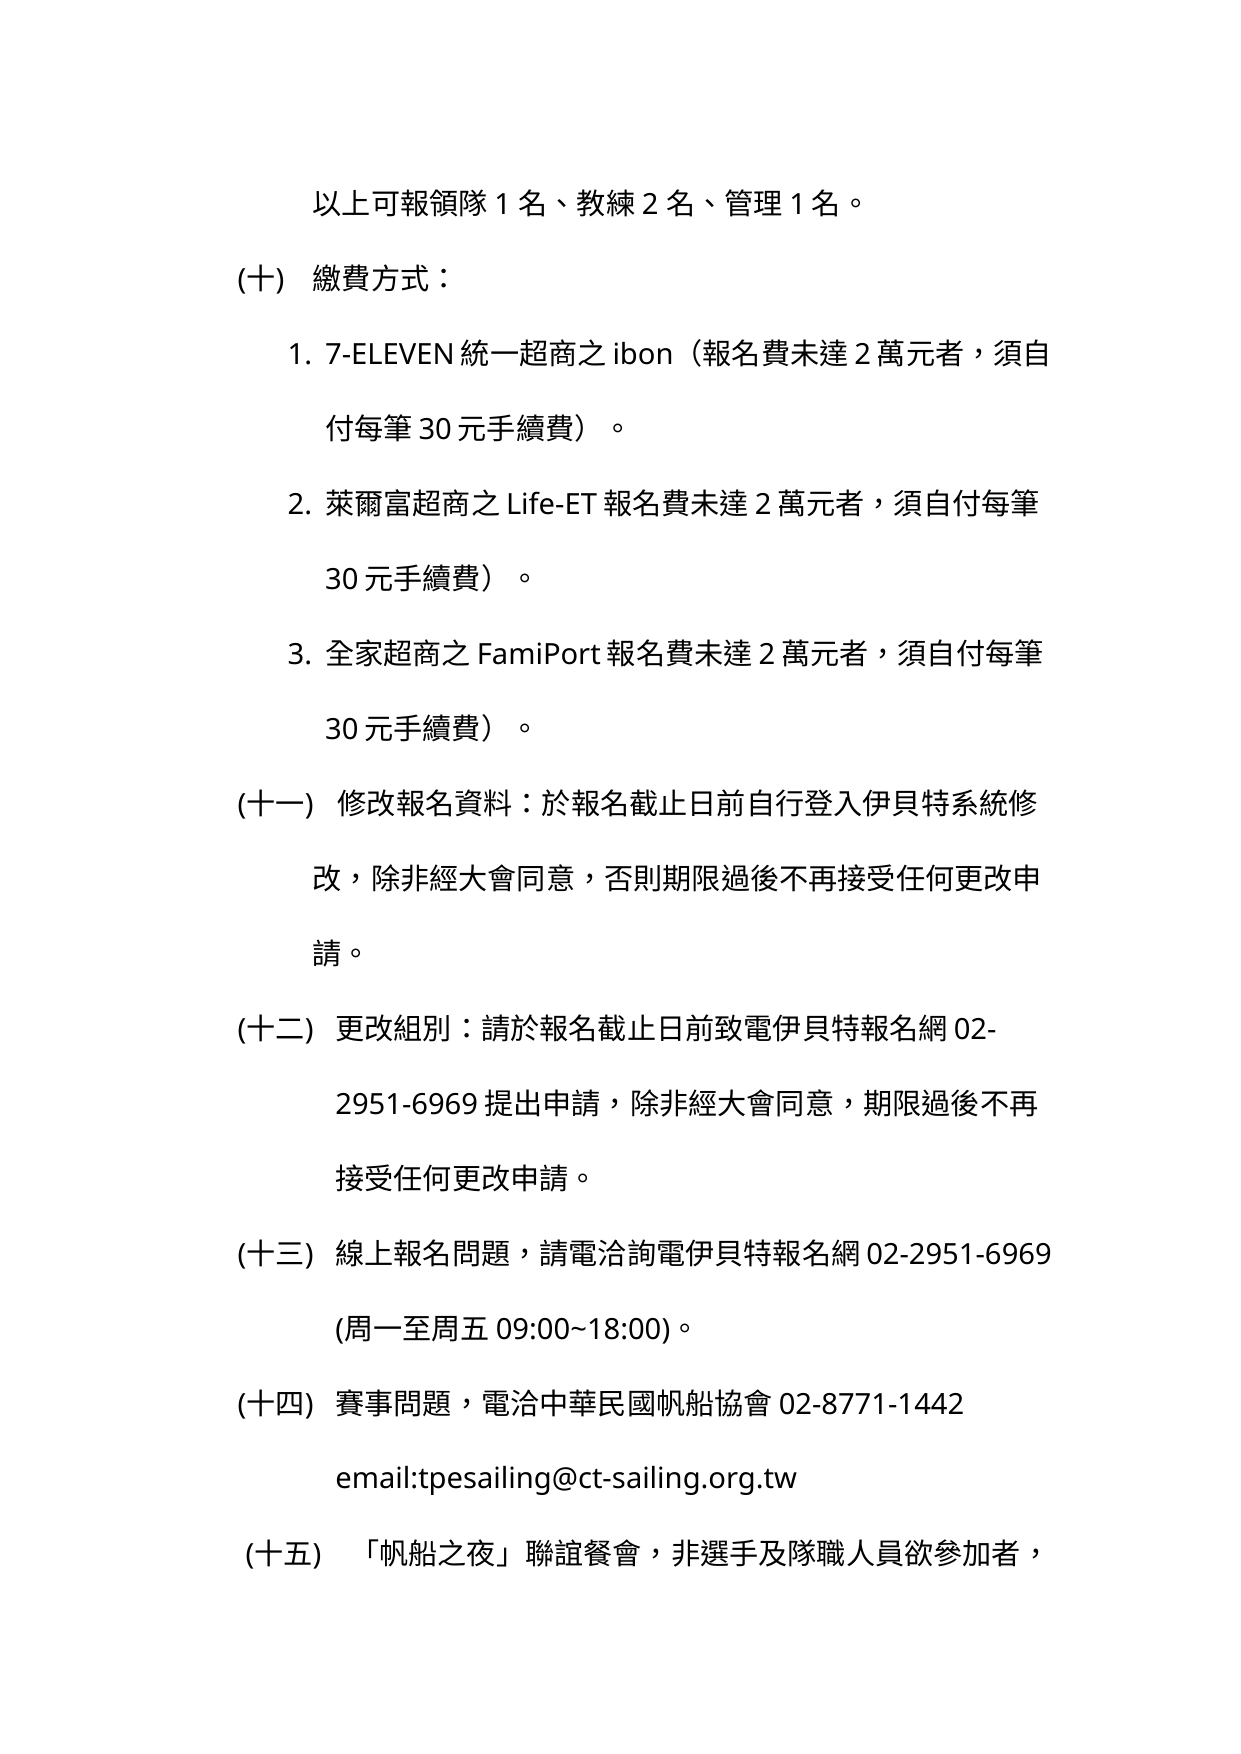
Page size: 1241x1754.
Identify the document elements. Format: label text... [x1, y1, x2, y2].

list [245, 1514, 1053, 1589]
list 更改組別：請於報名截止日前致電伊貝特報名網02-2951-6969提出申請，除非經大會同意，期限過後不再接受任何更改申請。 [237, 989, 1053, 1214]
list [237, 164, 1053, 239]
list 7-ELEVEN統一超商之ibon（報名費未達2萬元者，須自付每筆30元手續費）。 [287, 314, 1053, 464]
list 全家超商之FamiPort報名費未達2萬元者，須自付每筆30元手續費）。 [287, 614, 1053, 764]
list 繳費方式： [237, 239, 1053, 314]
list 萊爾富超商之Life-ET報名費未達2萬元者，須自付每筆30元手續費）。 [287, 464, 1053, 614]
list 線上報名問題，請電洽詢電伊貝特報名網02-2951-6969 (周一至周五09:00~18:00)。 [237, 1214, 1053, 1364]
list 修改報名資料：於報名截止日前自行登入伊貝特系統修改，除非經大會同意，否則期限過後不再接受任何更改申請。 [237, 764, 1053, 989]
list 賽事問題，電洽中華民國帆船協會02-8771-1442 email:tpesailing@ct-sailing.org.tw [237, 1364, 1053, 1514]
